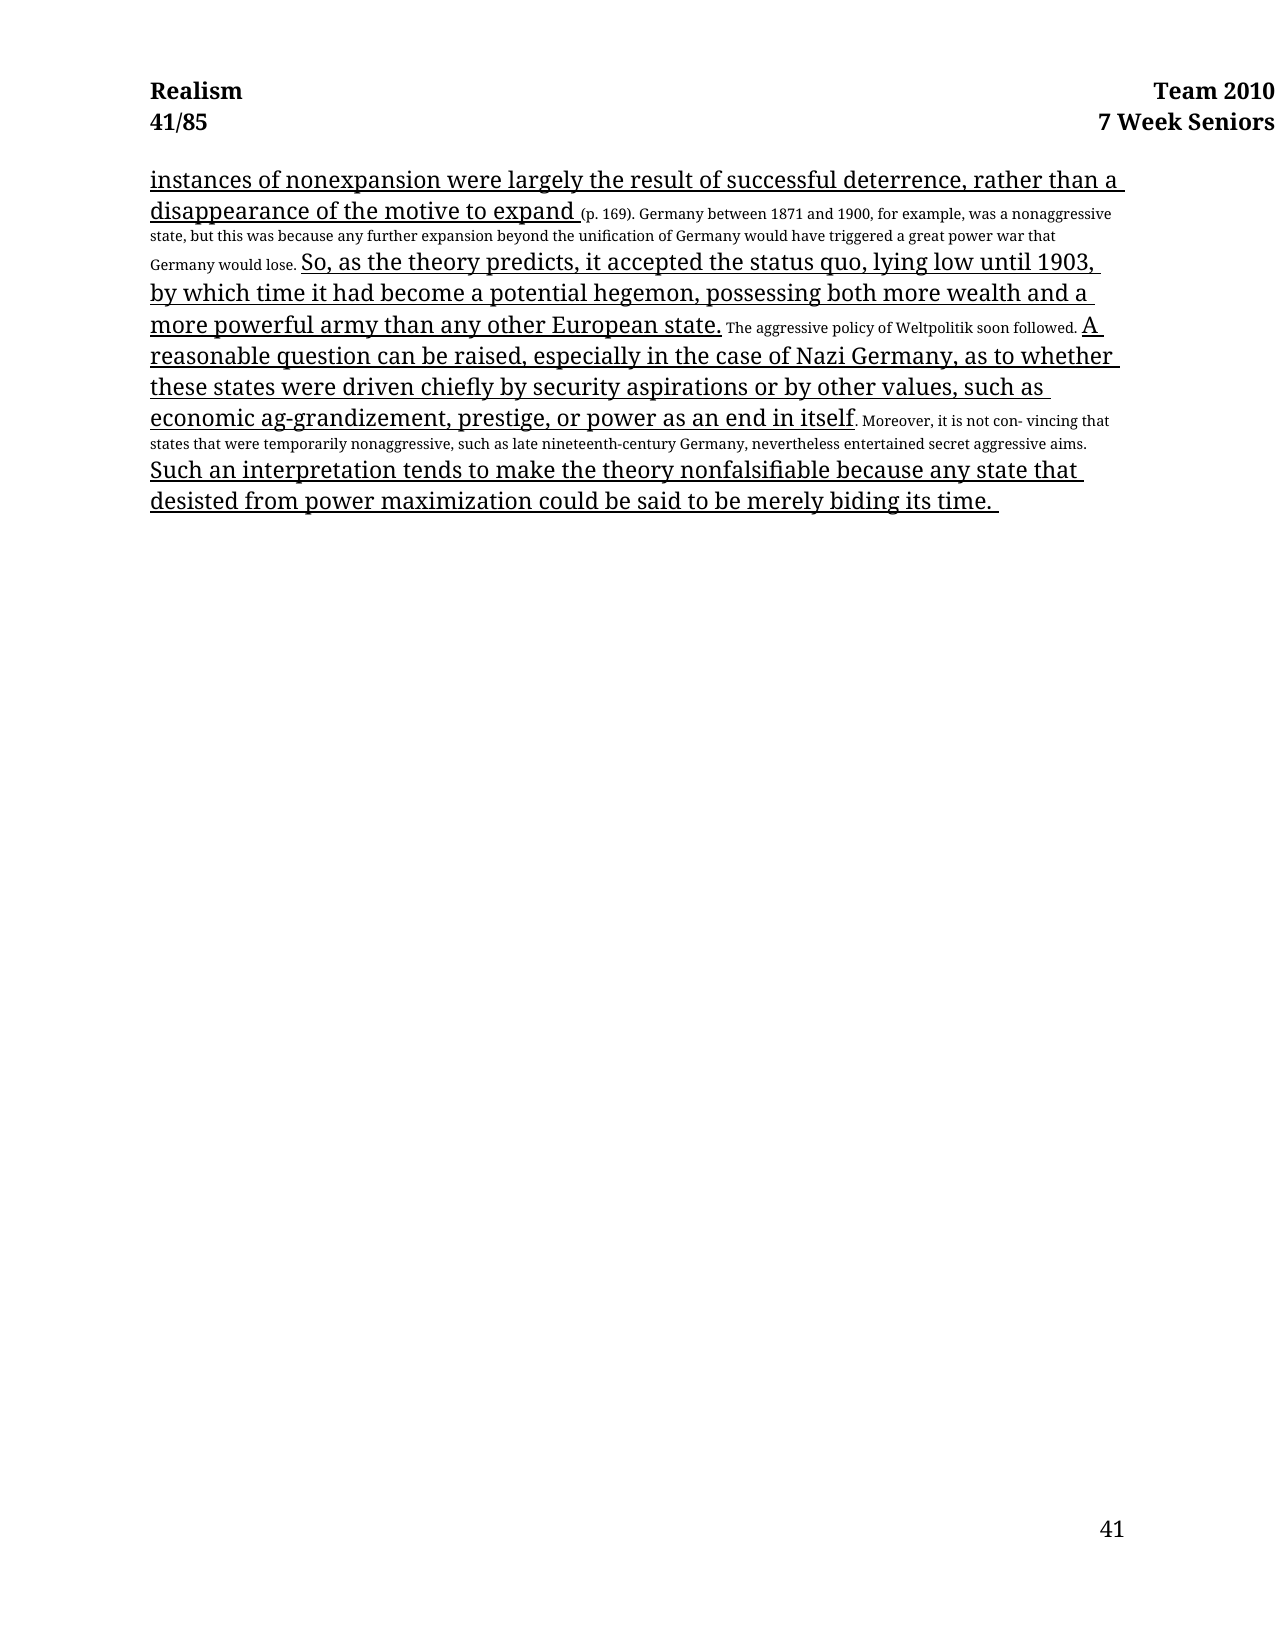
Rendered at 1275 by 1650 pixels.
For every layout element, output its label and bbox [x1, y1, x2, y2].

text [150, 192, 1125, 516]
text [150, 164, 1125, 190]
